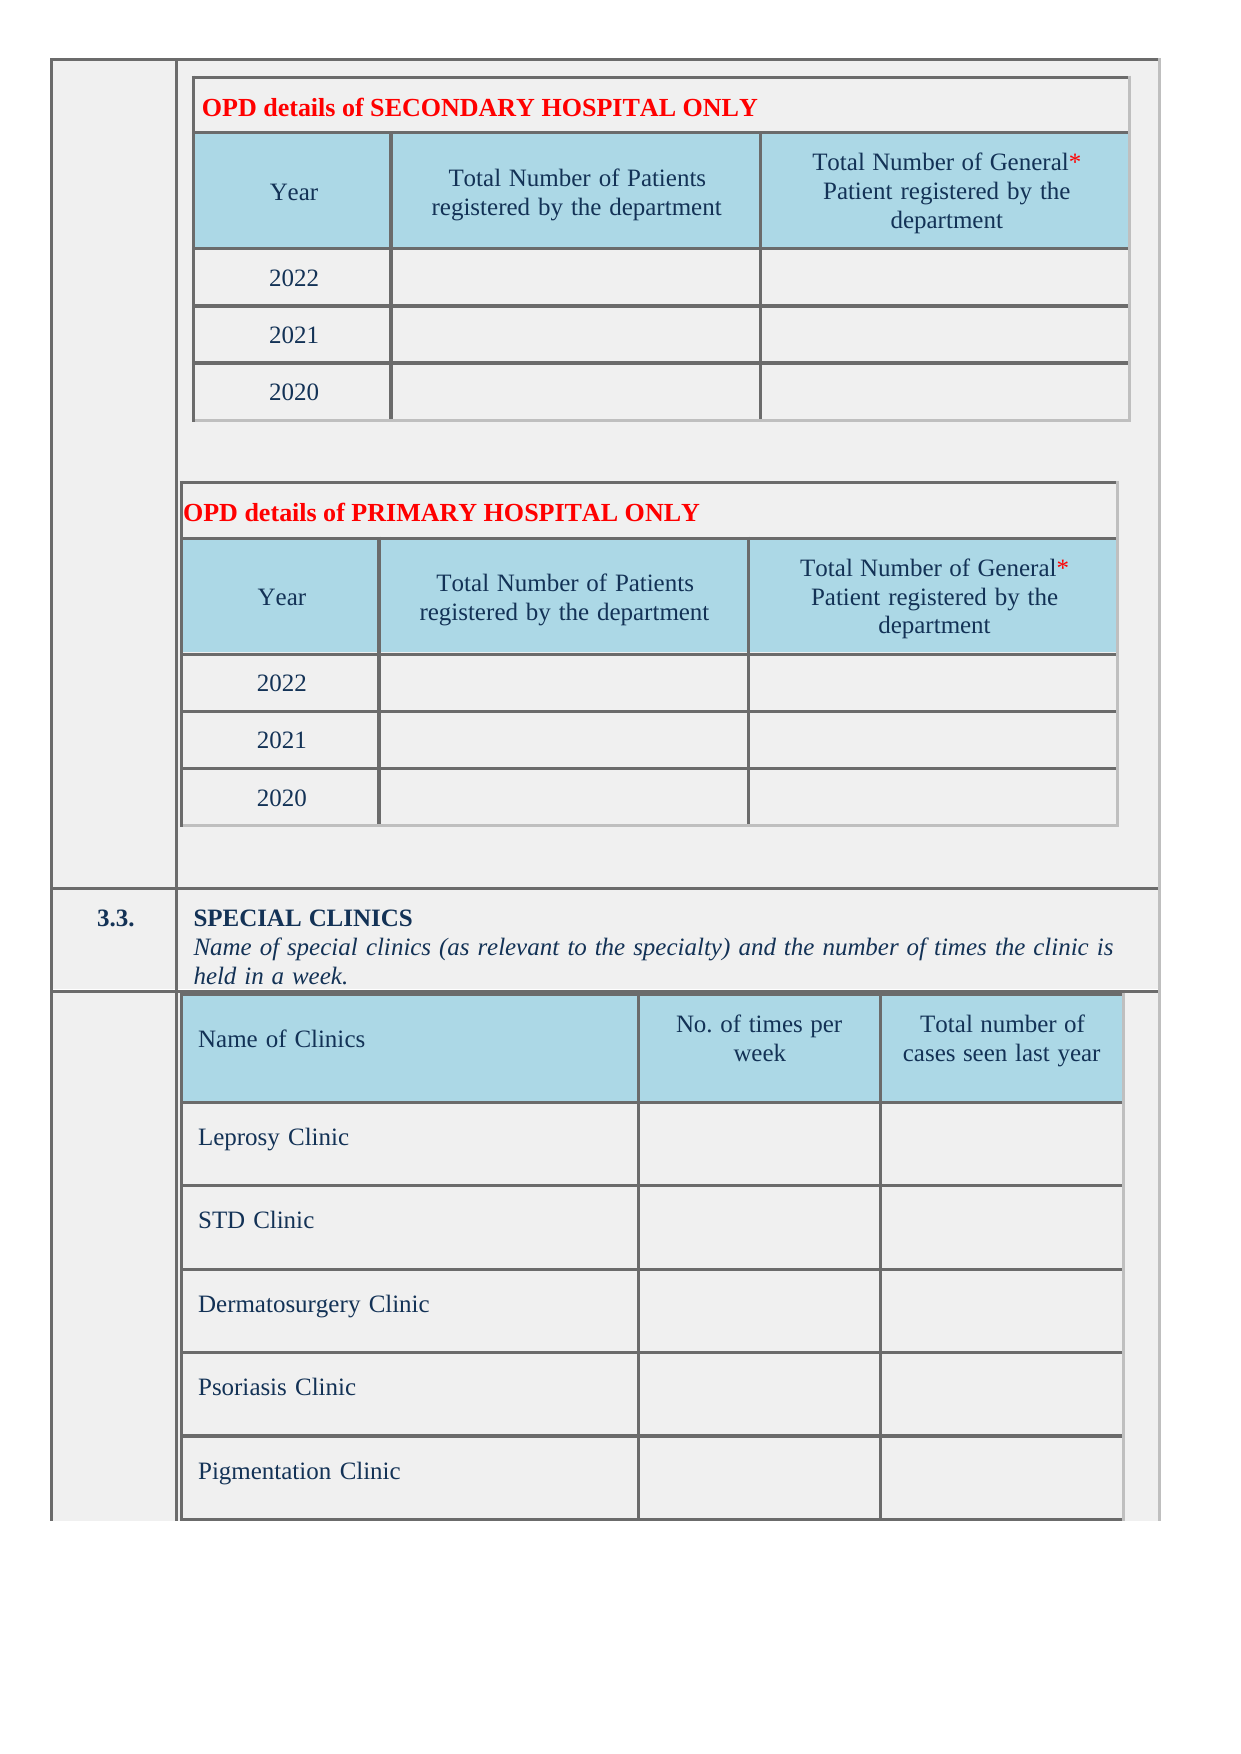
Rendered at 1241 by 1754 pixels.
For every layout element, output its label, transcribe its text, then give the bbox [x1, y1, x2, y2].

table_cell SPECIAL CLINICS Name of special clinics (as relevant to the specialty) and the number of times the clinic is held in a week. [178, 890, 1158, 989]
table_cell [178, 61, 1158, 887]
table_cell [53, 61, 175, 887]
table_cell [53, 993, 175, 1521]
table_cell 3.3. [53, 890, 175, 989]
table_cell [1125, 993, 1158, 1521]
